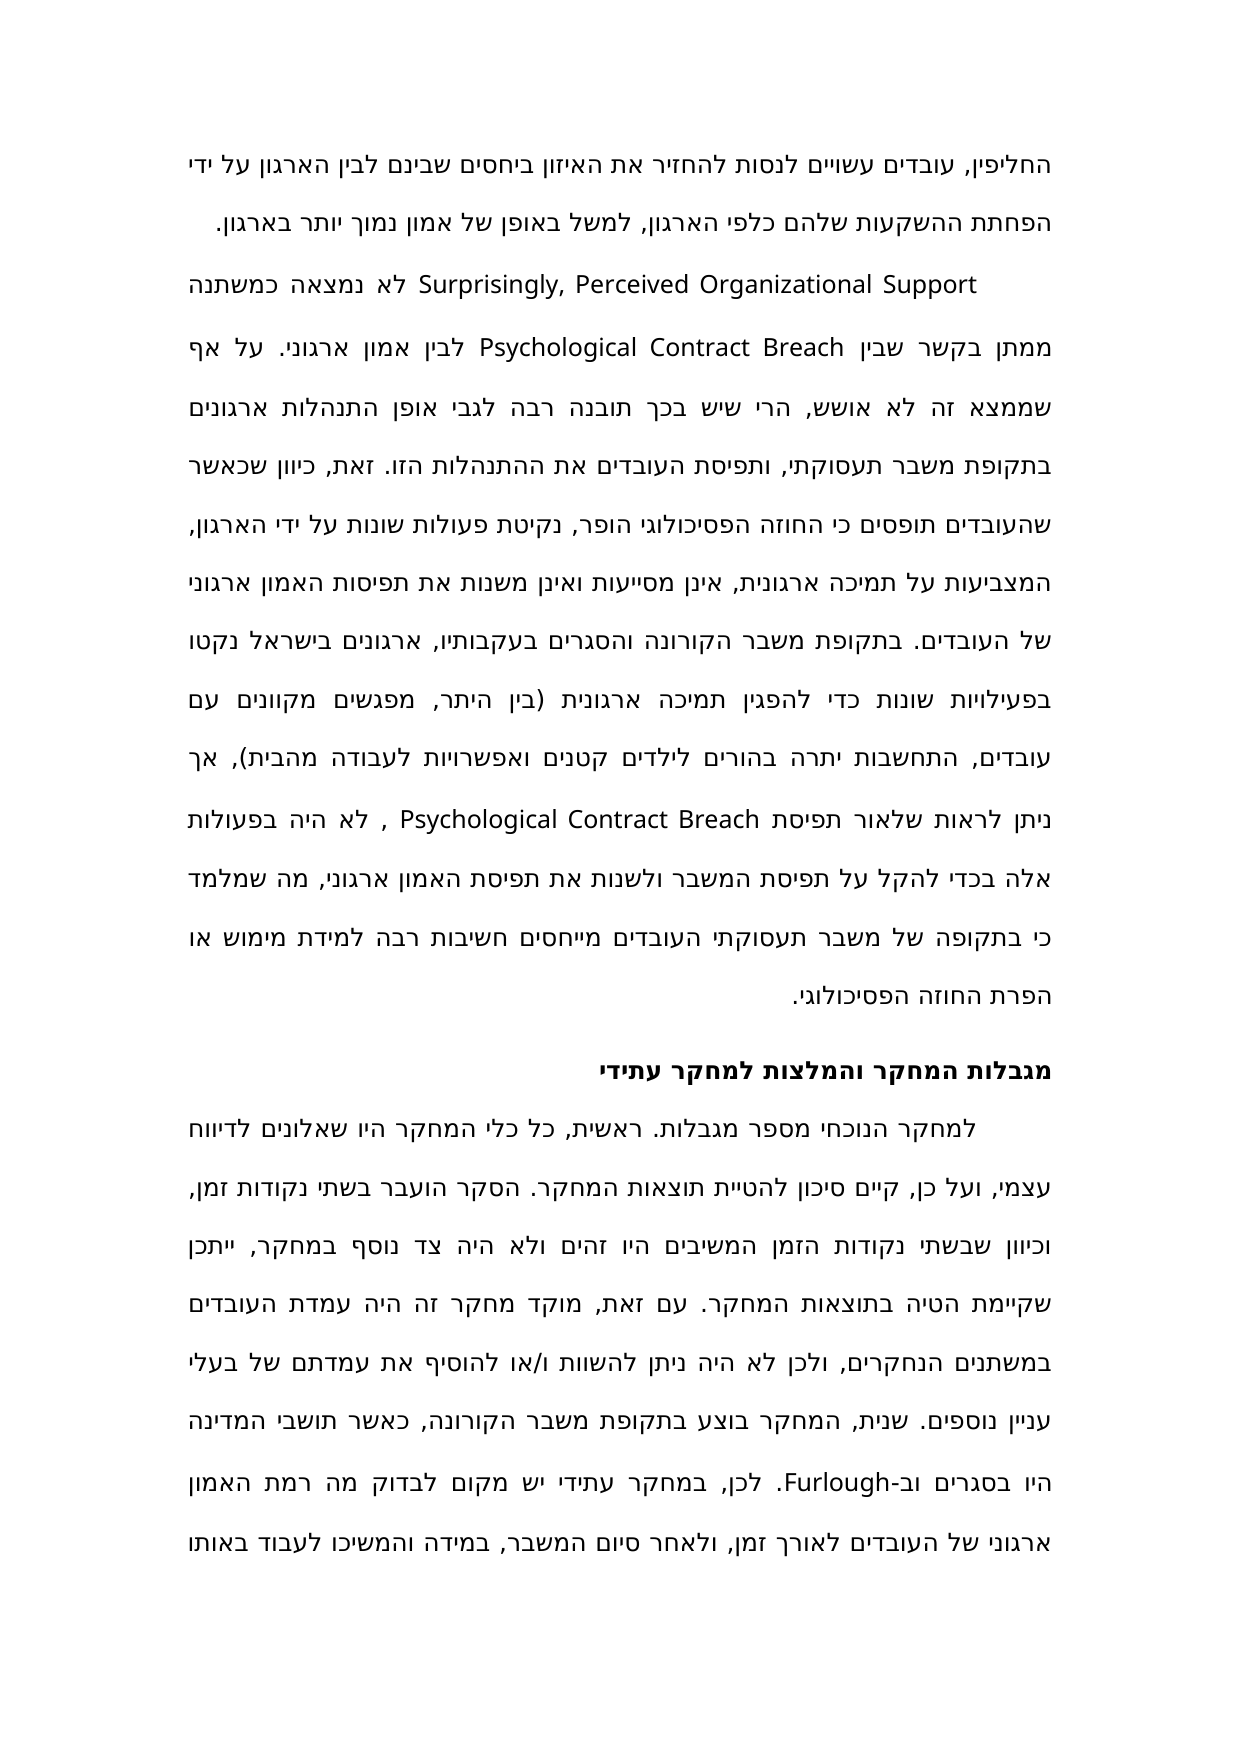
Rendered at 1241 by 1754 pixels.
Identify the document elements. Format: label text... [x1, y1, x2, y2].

text Surprisingly, Perceived Organizational Support לא נמצאה כמשתנה ממתן בקשר שבין Psychological Contract Breach לבין אמון ארגוני. על אף שממצא זה לא אושש, הרי שיש בכך תובנה רבה לגבי אופן התנהלות ארגונים בתקופת משבר תעסוקתי, ותפיסת העובדים את ההתנהלות הזו. זאת, כיוון שכאשר שהעובדים תופסים כי החוזה הפסיכולוגי הופר, נקיטת פעולות שונות על ידי הארגון, המצביעות על תמיכה ארגונית, אינן מסייעות ואינן משנות את תפיסות האמון ארגוני של העובדים. בתקופת משבר הקורונה והסגרים בעקבותיו, ארגונים בישראל נקטו בפעילויות שונות כדי להפגין תמיכה ארגונית (בין היתר, מפגשים מקוונים עם עובדים, התחשבות יתרה בהורים לילדים קטנים ואפשרויות לעבודה מהבית), אך ניתן לראות שלאור תפיסת Psychological Contract Breach , לא היה בפעולות אלה בכדי להקל על תפיסת המשבר ולשנות את תפיסת האמון ארגוני, מה שמלמד כי בתקופה של משבר תעסוקתי העובדים מייחסים חשיבות רבה למידת מימוש או הפרת החוזה הפסיכולוגי. [187, 828, 1053, 1011]
text מגבלות המחקר והמלצות למחקר עתידי [187, 1056, 1053, 1086]
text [187, 1115, 1053, 1557]
text Surprisingly, Perceived Organizational Support לא נמצאה כמשתנה ממתן בקשר שבין Psychological Contract Breach לבין אמון ארגוני. על אף שממצא זה לא אושש, הרי שיש בכך תובנה רבה לגבי אופן התנהלות ארגונים בתקופת משבר תעסוקתי, ותפיסת העובדים את ההתנהלות הזו. זאת, כיוון שכאשר שהעובדים תופסים כי החוזה הפסיכולוגי הופר, נקיטת פעולות שונות על ידי הארגון, המצביעות על תמיכה ארגונית, אינן מסייעות ואינן משנות את תפיסות האמון ארגוני של העובדים. בתקופת משבר הקורונה והסגרים בעקבותיו, ארגונים בישראל נקטו בפעילויות שונות כדי להפגין תמיכה ארגונית (בין היתר, מפגשים מקוונים עם עובדים, התחשבות יתרה בהורים לילדים קטנים ואפשרויות לעבודה מהבית), אך ניתן לראות שלאור תפיסת Psychological Contract Breach , לא היה בפעולות אלה בכדי להקל על תפיסת המשבר ולשנות את תפיסת האמון ארגוני, מה שמלמד כי בתקופה של משבר תעסוקתי העובדים מייחסים חשיבות רבה למידת מימוש או הפרת החוזה הפסיכולוגי. [187, 267, 1053, 826]
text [187, 150, 1053, 237]
